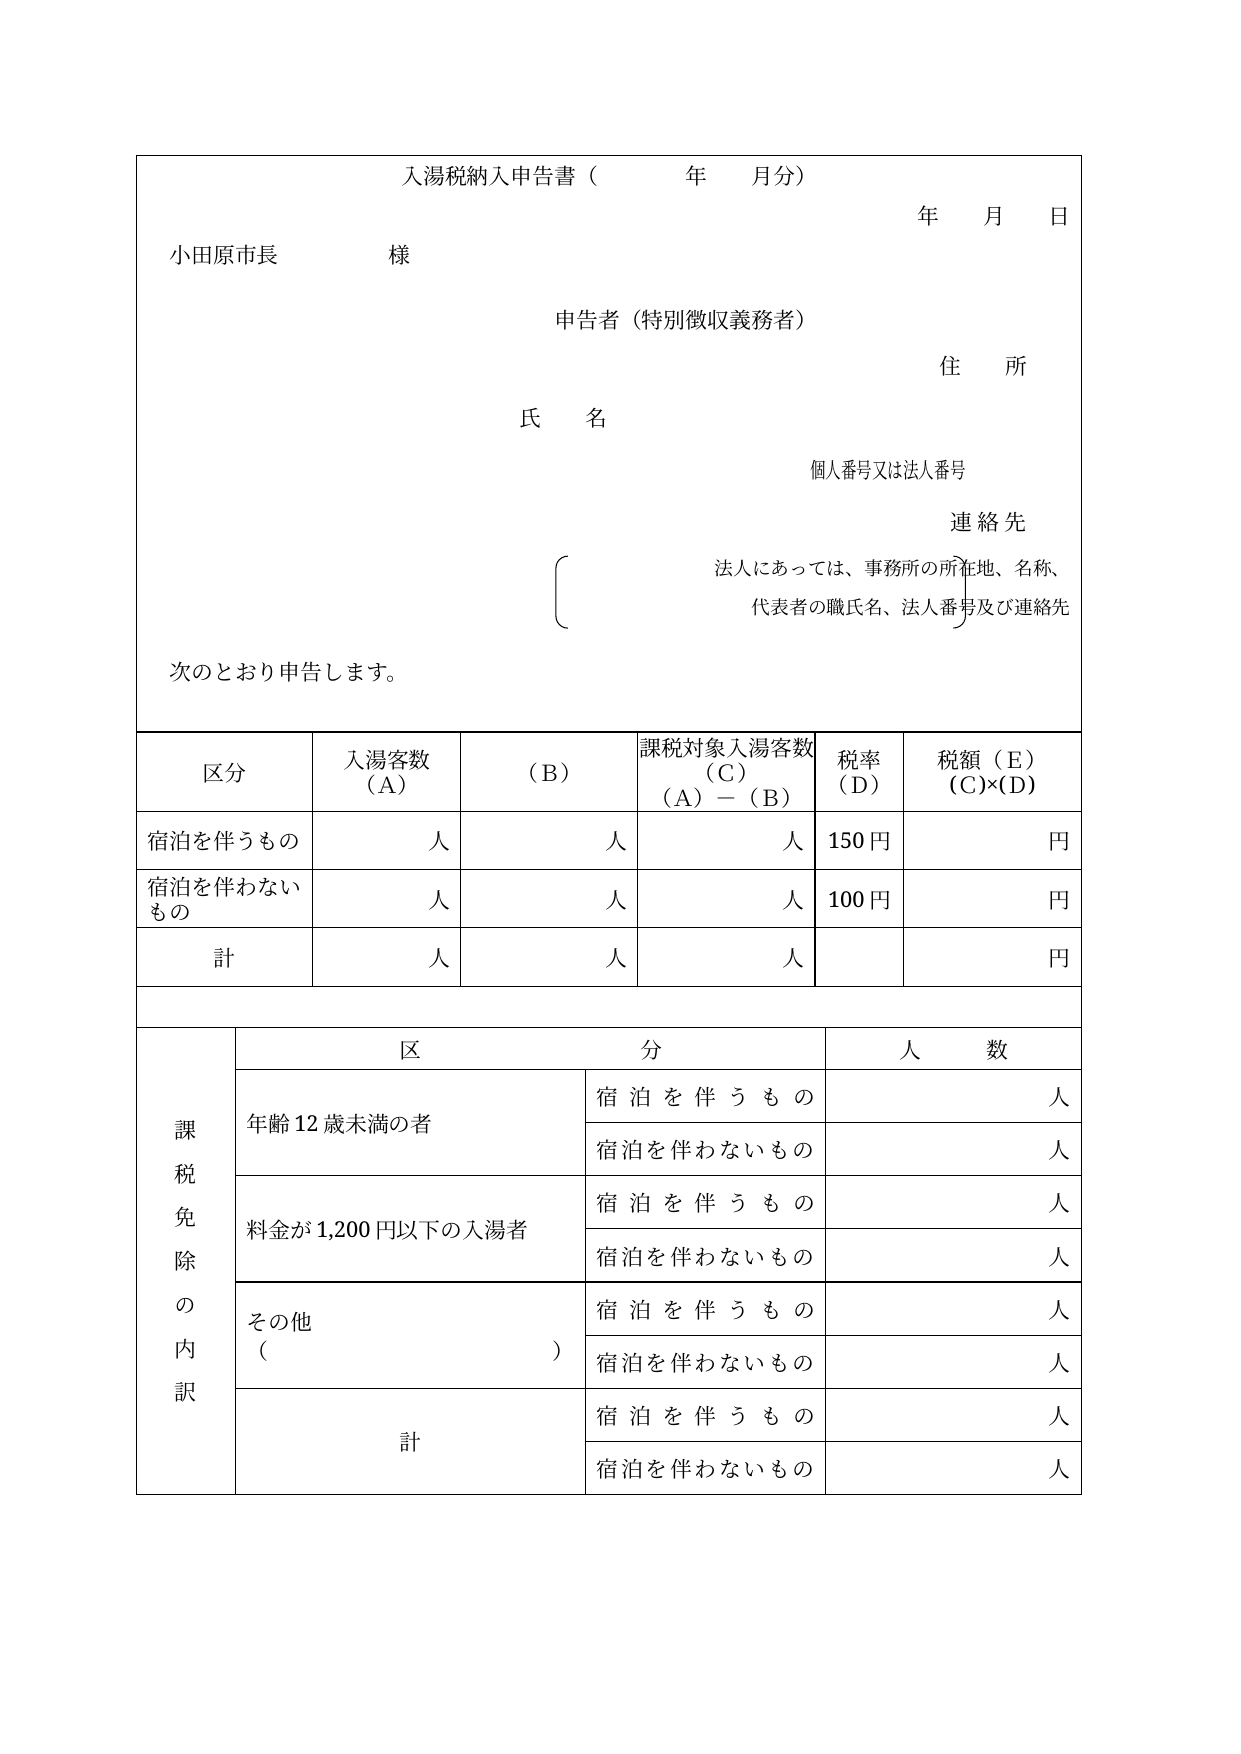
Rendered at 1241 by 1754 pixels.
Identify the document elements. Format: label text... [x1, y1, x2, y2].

table_cell 人 [826, 1442, 1081, 1494]
table_cell 年齢12歳未満の者 [236, 1070, 585, 1175]
table_cell 人 [826, 1336, 1081, 1388]
table_cell その他 （ ） [236, 1283, 585, 1388]
table_cell 宿泊を伴うもの [586, 1176, 825, 1228]
table_cell 人 数 [826, 1028, 1081, 1069]
table_cell 税額（Ｅ） (Ｃ)×(Ｄ) [904, 733, 1081, 811]
table_cell 宿泊を伴うもの [586, 1389, 825, 1441]
table_cell 左のうち課税免除となる入湯客数 （Ｂ） [461, 733, 637, 811]
table_cell 人 [313, 928, 460, 986]
table_cell 円 [904, 928, 1081, 986]
table_cell 課税対象入湯客数 （Ｃ） （Ａ）－（Ｂ） [638, 733, 814, 811]
table_cell 宿泊を伴わないもの [586, 1229, 825, 1281]
table_cell [137, 987, 1081, 1027]
table_cell 人 [826, 1229, 1081, 1281]
table_cell 税率 （Ｄ） [816, 733, 903, 811]
table_cell 人 [826, 1389, 1081, 1441]
table_cell 課 税 免 除 の 内 訳 [137, 1028, 235, 1494]
table_cell 宿泊を伴わないもの [137, 870, 312, 927]
table_cell 計 [236, 1389, 585, 1494]
table_cell 150円 [816, 812, 903, 869]
table_cell 入湯客数 （Ａ） [313, 733, 460, 811]
table_cell 宿泊を伴わないもの [586, 1442, 825, 1494]
table_cell 計 [137, 928, 312, 986]
table_cell 人 [826, 1176, 1081, 1228]
table_cell 人 [461, 870, 637, 927]
table_cell 宿泊を伴わないもの [586, 1123, 825, 1175]
table_cell 100円 [816, 870, 903, 927]
table_cell 宿泊を伴うもの [586, 1070, 825, 1122]
table_cell 人 [638, 812, 814, 869]
table_cell [816, 928, 903, 986]
table_cell 宿泊を伴わないもの [586, 1336, 825, 1388]
table_cell 料金が1,200円以下の入湯者 [236, 1176, 585, 1281]
table_cell 人 [826, 1283, 1081, 1334]
table_cell 人 [638, 870, 814, 927]
table_cell 人 [826, 1123, 1081, 1175]
table_cell 宿泊を伴うもの [137, 812, 312, 869]
table_cell 区 分 [236, 1028, 825, 1069]
table_cell 人 [461, 928, 637, 986]
table_header 入湯税納入申告書（ 年 月分） 年 月 日 小田原市長 様 申告者（特別徴収義務者） 住 所 氏 名 印 個人番号又は法人番号 連 絡 先 法人にあっては、事務所の所在地、名称、 代表者の職氏名、法人番号及び連絡先 次のとおり申告します。 [137, 156, 1081, 731]
table_cell 区分 [137, 733, 312, 811]
table_cell 円 [904, 812, 1081, 869]
table_cell 宿泊を伴うもの [586, 1283, 825, 1334]
table_cell 円 [904, 870, 1081, 927]
table_cell 人 [826, 1070, 1081, 1122]
table_cell 人 [313, 812, 460, 869]
table_cell 人 [313, 870, 460, 927]
table_cell 人 [638, 928, 814, 986]
table_cell 人 [461, 812, 637, 869]
